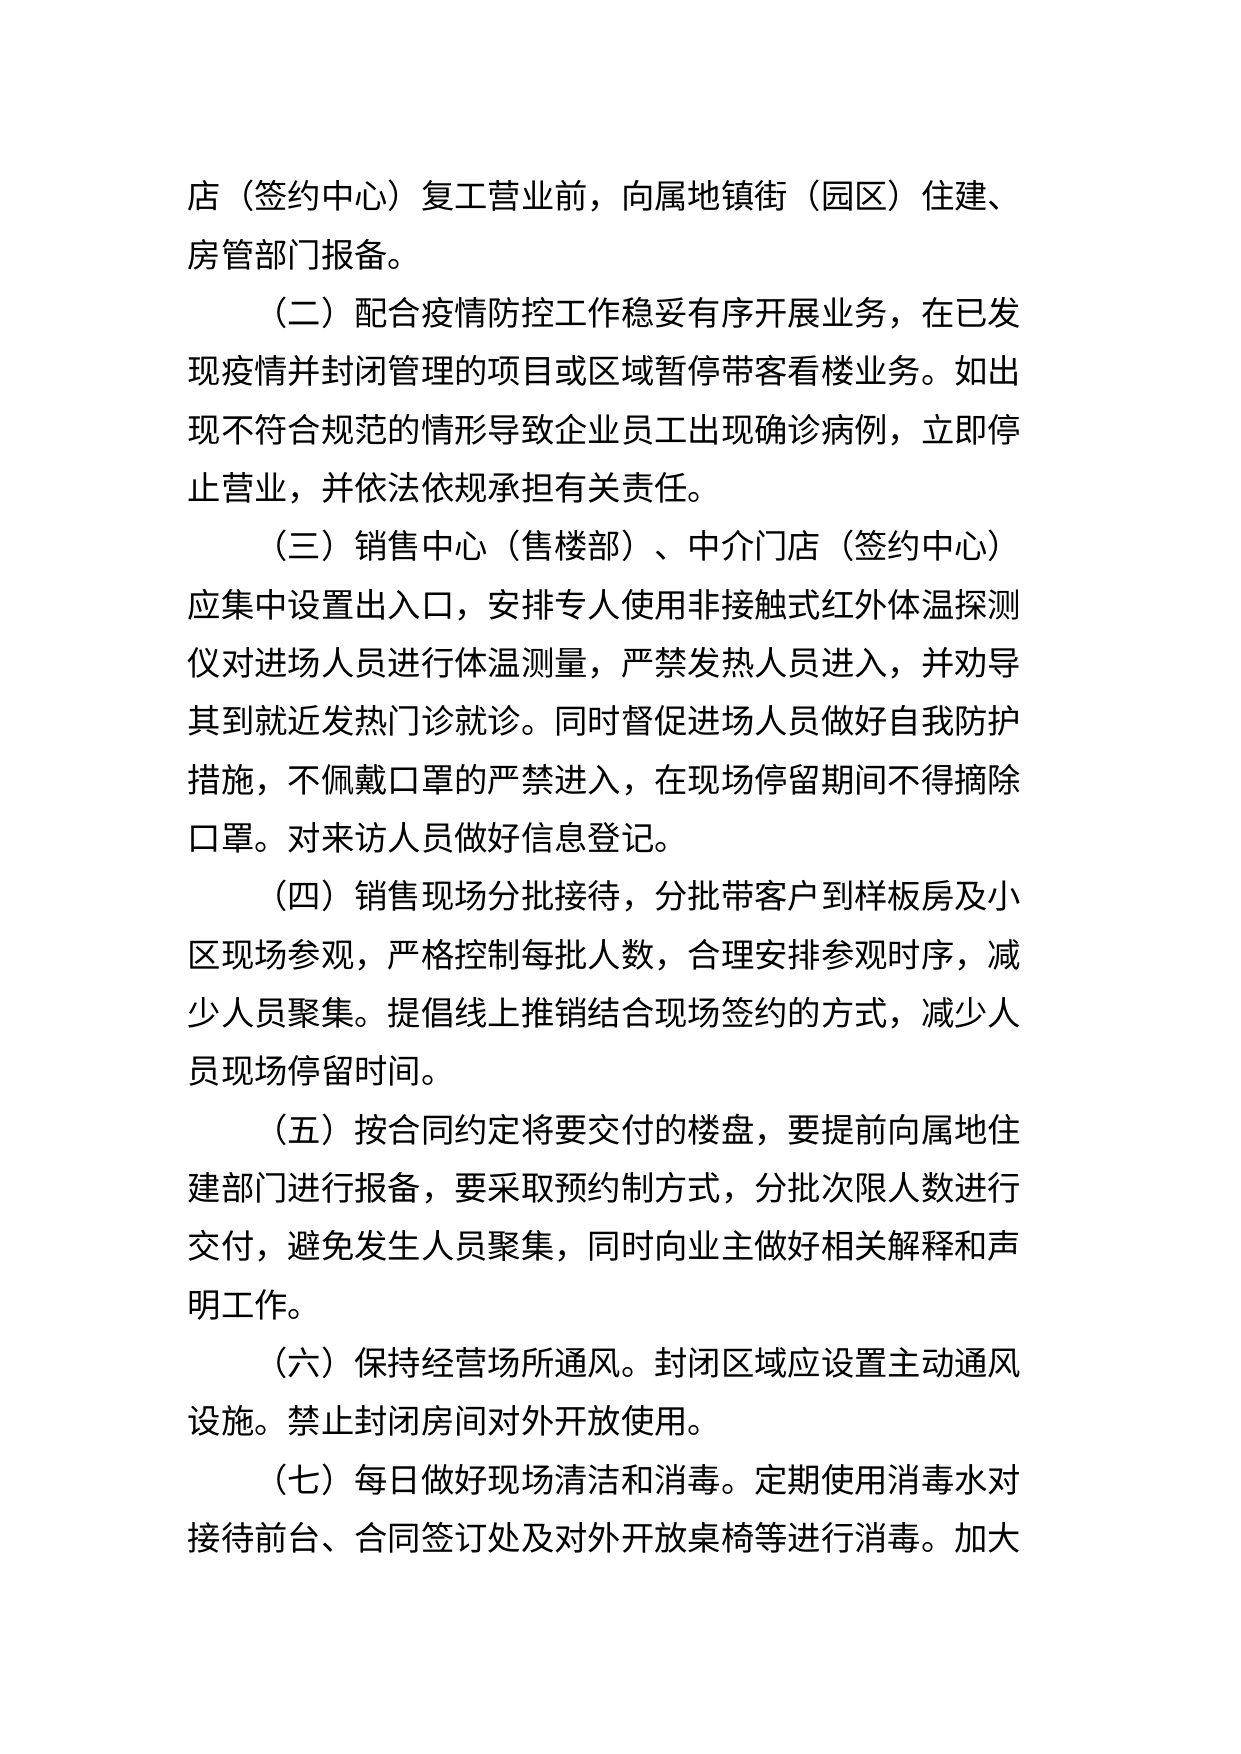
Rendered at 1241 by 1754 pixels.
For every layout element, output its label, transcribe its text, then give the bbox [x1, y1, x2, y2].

text （六）保持经营场所通风。封闭区域应设置主动通风设施。禁止封闭房间对外开放使用。 [187, 1329, 1053, 1445]
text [187, 1445, 1053, 1562]
text （五）按合同约定将要交付的楼盘，要提前向属地住建部门进行报备，要采取预约制方式，分批次限人数进行交付，避免发生人员聚集，同时向业主做好相关解释和声明工作。 [187, 1095, 1053, 1329]
text （四）销售现场分批接待，分批带客户到样板房及小区现场参观，严格控制每批人数，合理安排参观时序，减少人员聚集。提倡线上推销结合现场签约的方式，减少人员现场停留时间。 [187, 862, 1053, 1095]
text （三）销售中心（售楼部）、中介门店（签约中心）应集中设置出入口，安排专人使用非接触式红外体温探测仪对进场人员进行体温测量，严禁发热人员进入，并劝导其到就近发热门诊就诊。同时督促进场人员做好自我防护措施，不佩戴口罩的严禁进入，在现场停留期间不得摘除口罩。对来访人员做好信息登记。 [187, 512, 1053, 862]
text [187, 162, 1053, 279]
text （二）配合疫情防控工作稳妥有序开展业务，在已发现疫情并封闭管理的项目或区域暂停带客看楼业务。如出现不符合规范的情形导致企业员工出现确诊病例，立即停止营业，并依法依规承担有关责任。 [187, 279, 1053, 512]
